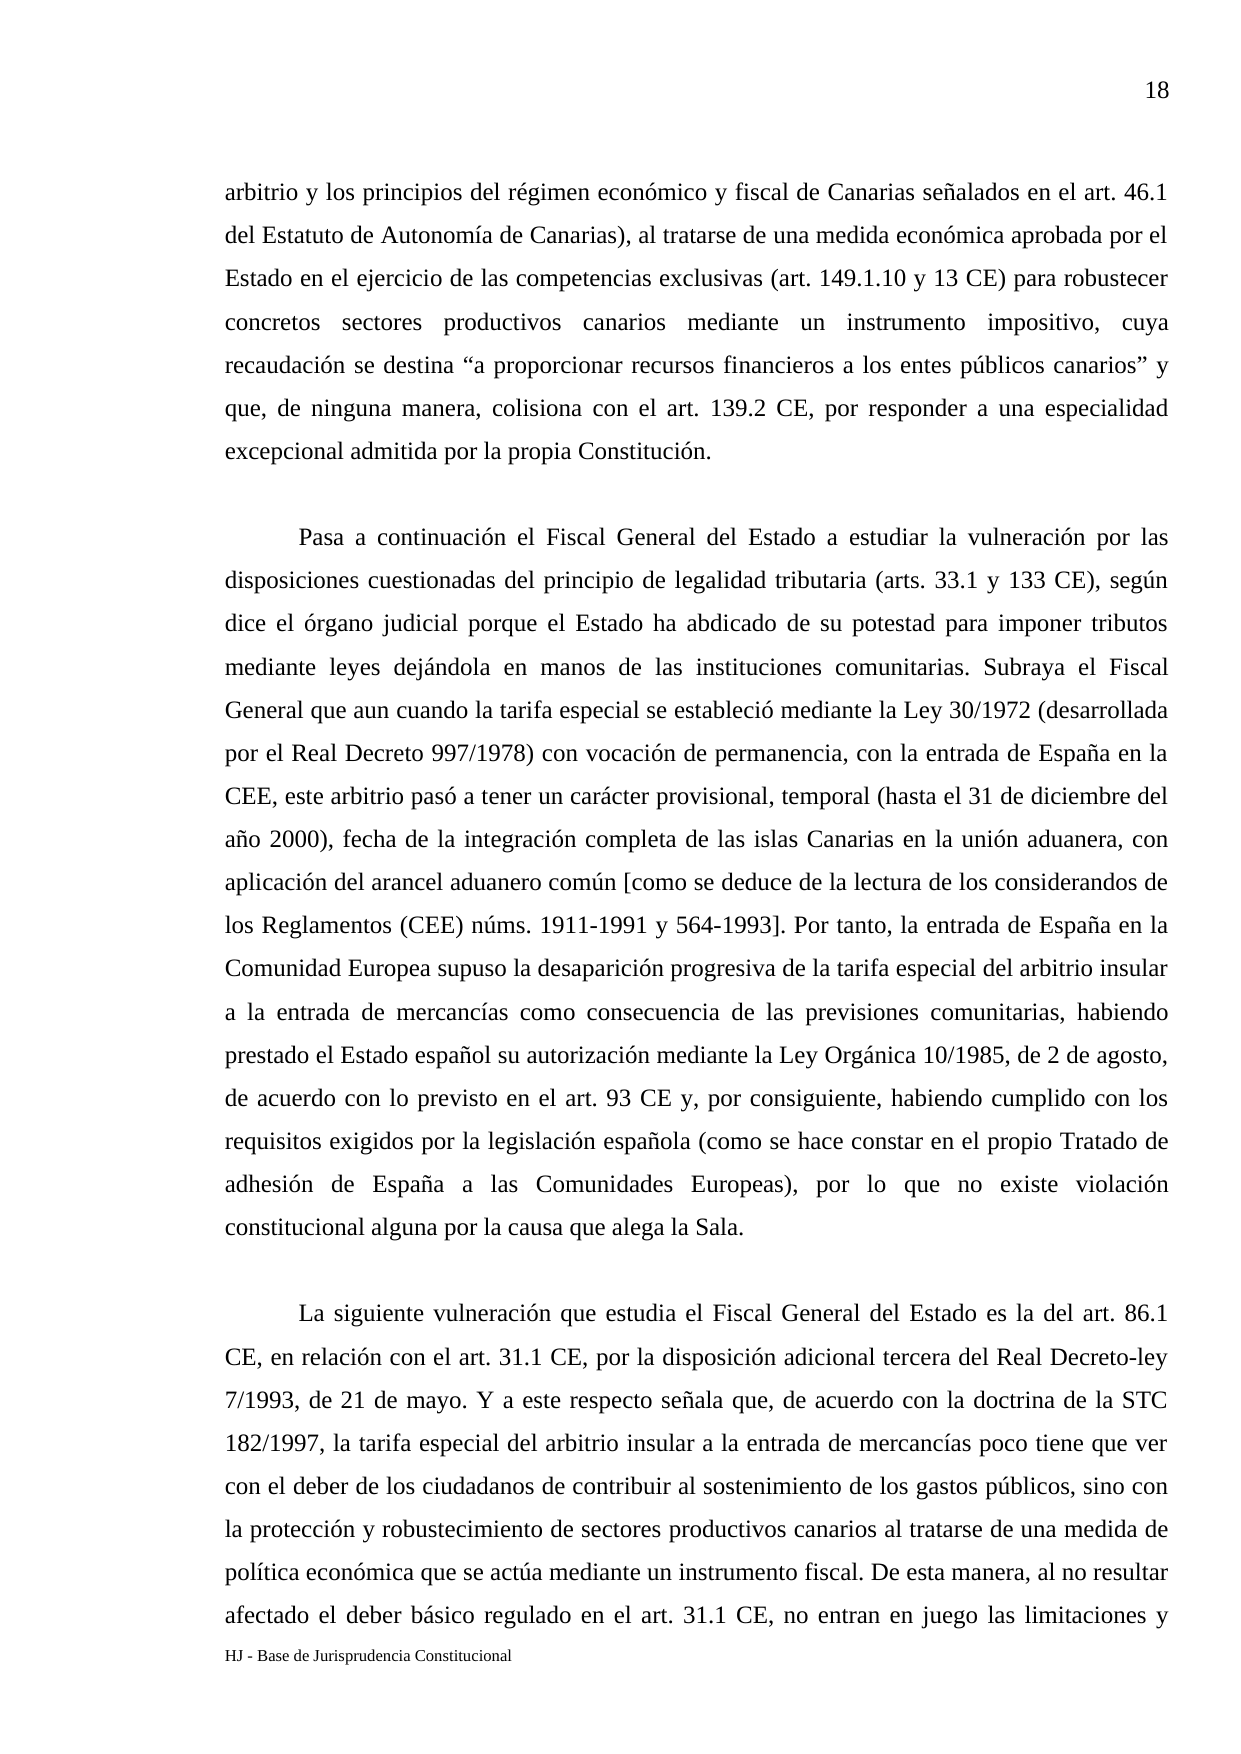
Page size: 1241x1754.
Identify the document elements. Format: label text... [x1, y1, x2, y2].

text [224, 1298, 1169, 1629]
text Pasa a continuación el Fiscal General del Estado a estudiar la vulneración por las disposiciones cuestionadas del principio de legalidad tributaria (arts. 33.1 y 133 CE), según dice el órgano judicial porque el Estado ha abdicado de su potestad para imponer tributos mediante leyes dejándola en manos de las instituciones comunitarias. Subraya el Fiscal General que aun cuando la tarifa especial se estableció mediante la Ley 30/1972 (desarrollada por el Real Decreto 997/1978) con vocación de permanencia, con la entrada de España en la CEE, este arbitrio pasó a tener un carácter provisional, temporal (hasta el 31 de diciembre del año 2000), fecha de la integración completa de las islas Canarias en la unión aduanera, con aplicación del arancel aduanero común [como se deduce de la lectura de los considerandos de los Reglamentos (CEE) núms. 1911-1991 y 564-1993]. Por tanto, la entrada de España en la Comunidad Europea supuso la desaparición progresiva de la tarifa especial del arbitrio insular a la entrada de mercancías como consecuencia de las previsiones comunitarias, habiendo prestado el Estado español su autorización mediante la Ley Orgánica 10/1985, de 2 de agosto, de acuerdo con lo previsto en el art. 93 CE y, por consiguiente, habiendo cumplido con los requisitos exigidos por la legislación española (como se hace constar en el propio Tratado de adhesión de España a las Comunidades Europeas), por lo que no existe violación constitucional alguna por la causa que alega la Sala. [224, 522, 1169, 1241]
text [224, 177, 1169, 465]
